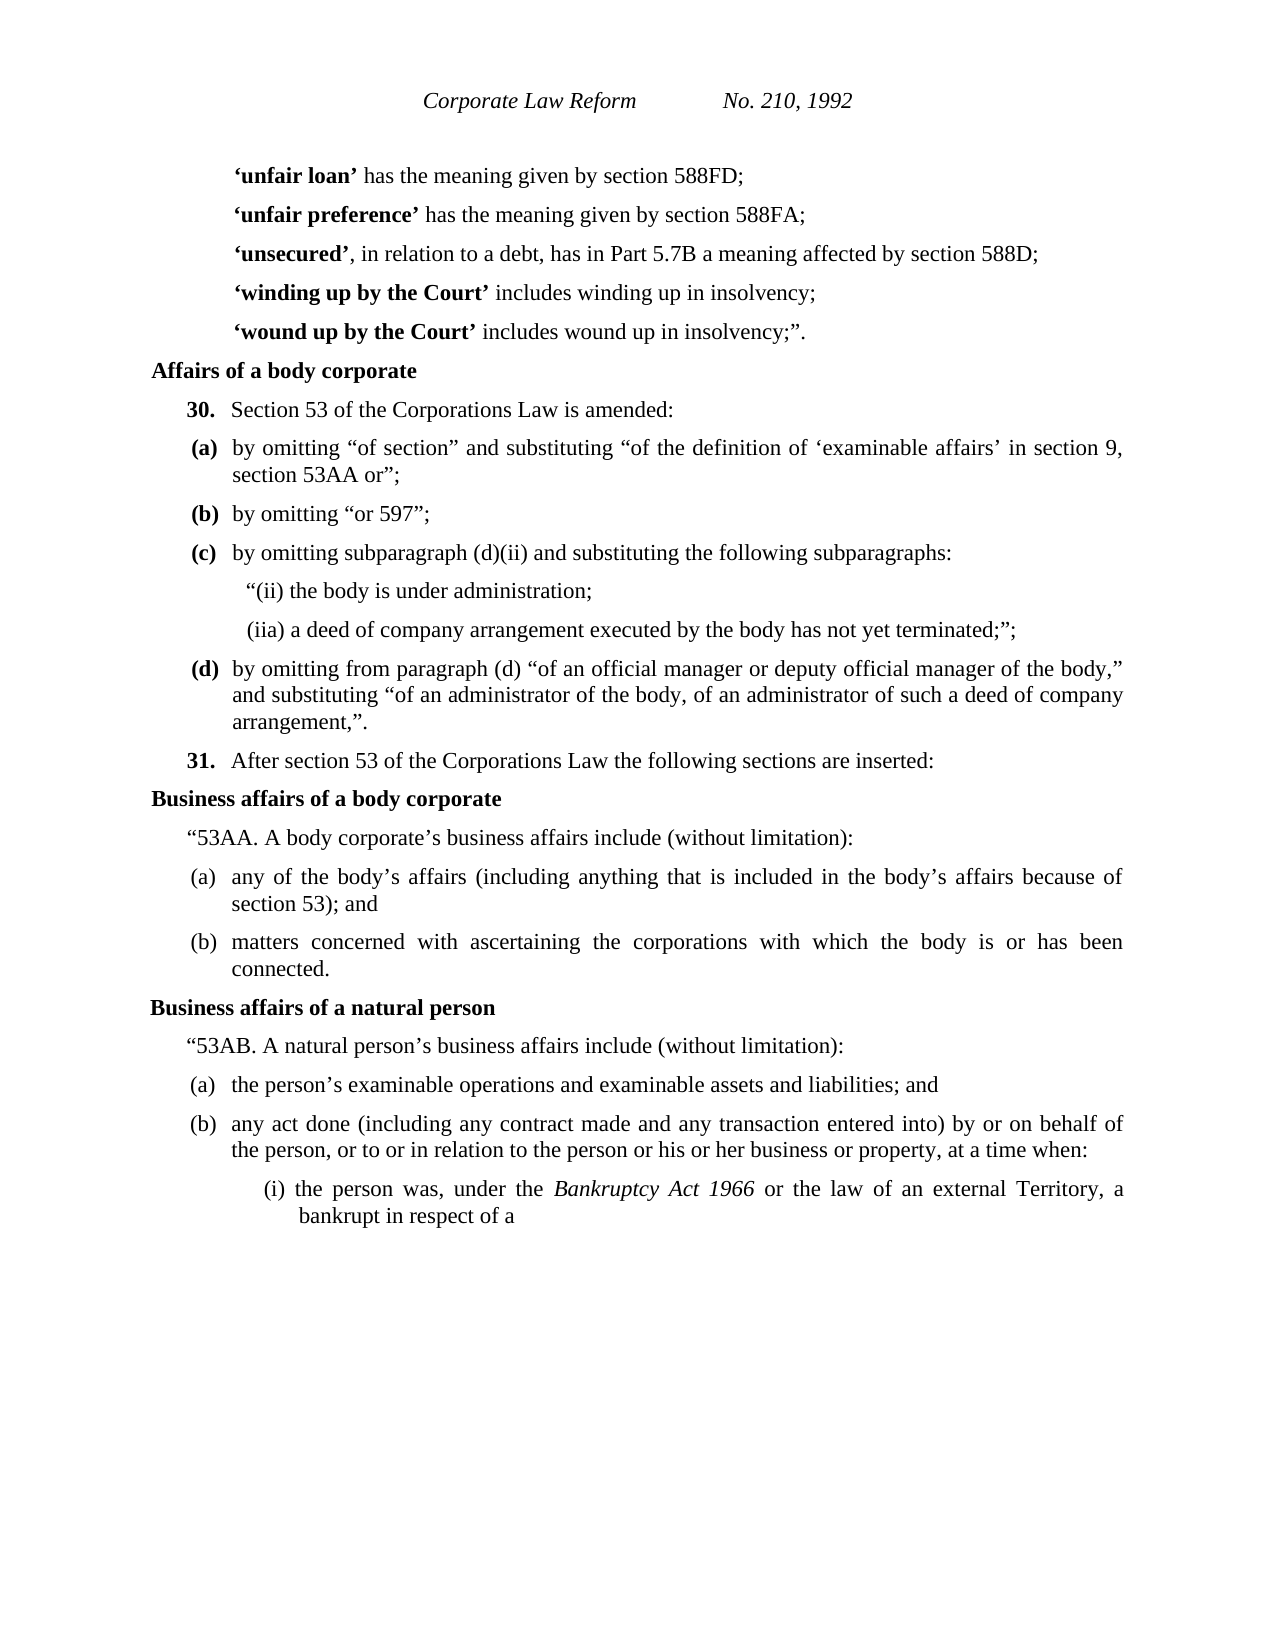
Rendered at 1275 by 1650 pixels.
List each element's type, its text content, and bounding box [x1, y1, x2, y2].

text ‘wound up by the Court’ includes wound up in insolvency;”. [233, 318, 1125, 344]
text 31. After section 53 of the Corporations Law the following sections are inserted: [151, 747, 1125, 773]
text Affairs of a body corporate [151, 357, 1125, 383]
text (i) the person was, under the Bankruptcy Act 1966 or the law of an external Territory, a bankrupt in respect of a [263, 1175, 1125, 1228]
text ‘unsecured’, in relation to a debt, has in Part 5.7B a meaning affected by section 588D; [233, 240, 1125, 267]
text “53AB. A natural person’s business affairs include (without limitation): [150, 1032, 1125, 1059]
list any of the body’s affairs (including anything that is included in the body’s affairs because of section 53); and [190, 863, 1125, 916]
list any act done (including any contract made and any transaction entered into) by or on behalf of the person, or to or in relation to the person or his or her business or property, at a time when: [190, 1110, 1125, 1163]
text (d) by omitting from paragraph (d) “of an official manager or deputy official manager of the body,” and substituting “of an administrator of the body, of an administrator of such a deed of company arrangement,”. [191, 655, 1125, 734]
text “(ii) the body is under administration; [246, 577, 1125, 604]
text Business affairs of a natural person [150, 994, 1125, 1020]
text ‘unfair loan’ has the meaning given by section 588FD; [233, 162, 1125, 189]
text 30. Section 53 of the Corporations Law is amended: [186, 396, 1125, 422]
text Business affairs of a body corporate [151, 786, 1125, 812]
text ‘unfair preference’ has the meaning given by section 588FA; [233, 201, 1125, 228]
text ‘winding up by the Court’ includes winding up in insolvency; [233, 279, 1125, 305]
list by omitting “or 597”; [191, 500, 1125, 526]
list the person’s examinable operations and examinable assets and liabilities; and [190, 1071, 1125, 1098]
list by omitting subparagraph (d)(ii) and substituting the following subparagraphs: [191, 538, 1125, 565]
list by omitting “of section” and substituting “of the definition of ‘examinable affairs’ in section 9, section 53AA or”; [191, 434, 1125, 487]
list matters concerned with ascertaining the corporations with which the body is or has been connected. [190, 928, 1125, 981]
text (iia) a deed of company arrangement executed by the body has not yet terminated;”; [247, 616, 1125, 643]
text “53AA. A body corporate’s business affairs include (without limitation): [151, 824, 1125, 851]
